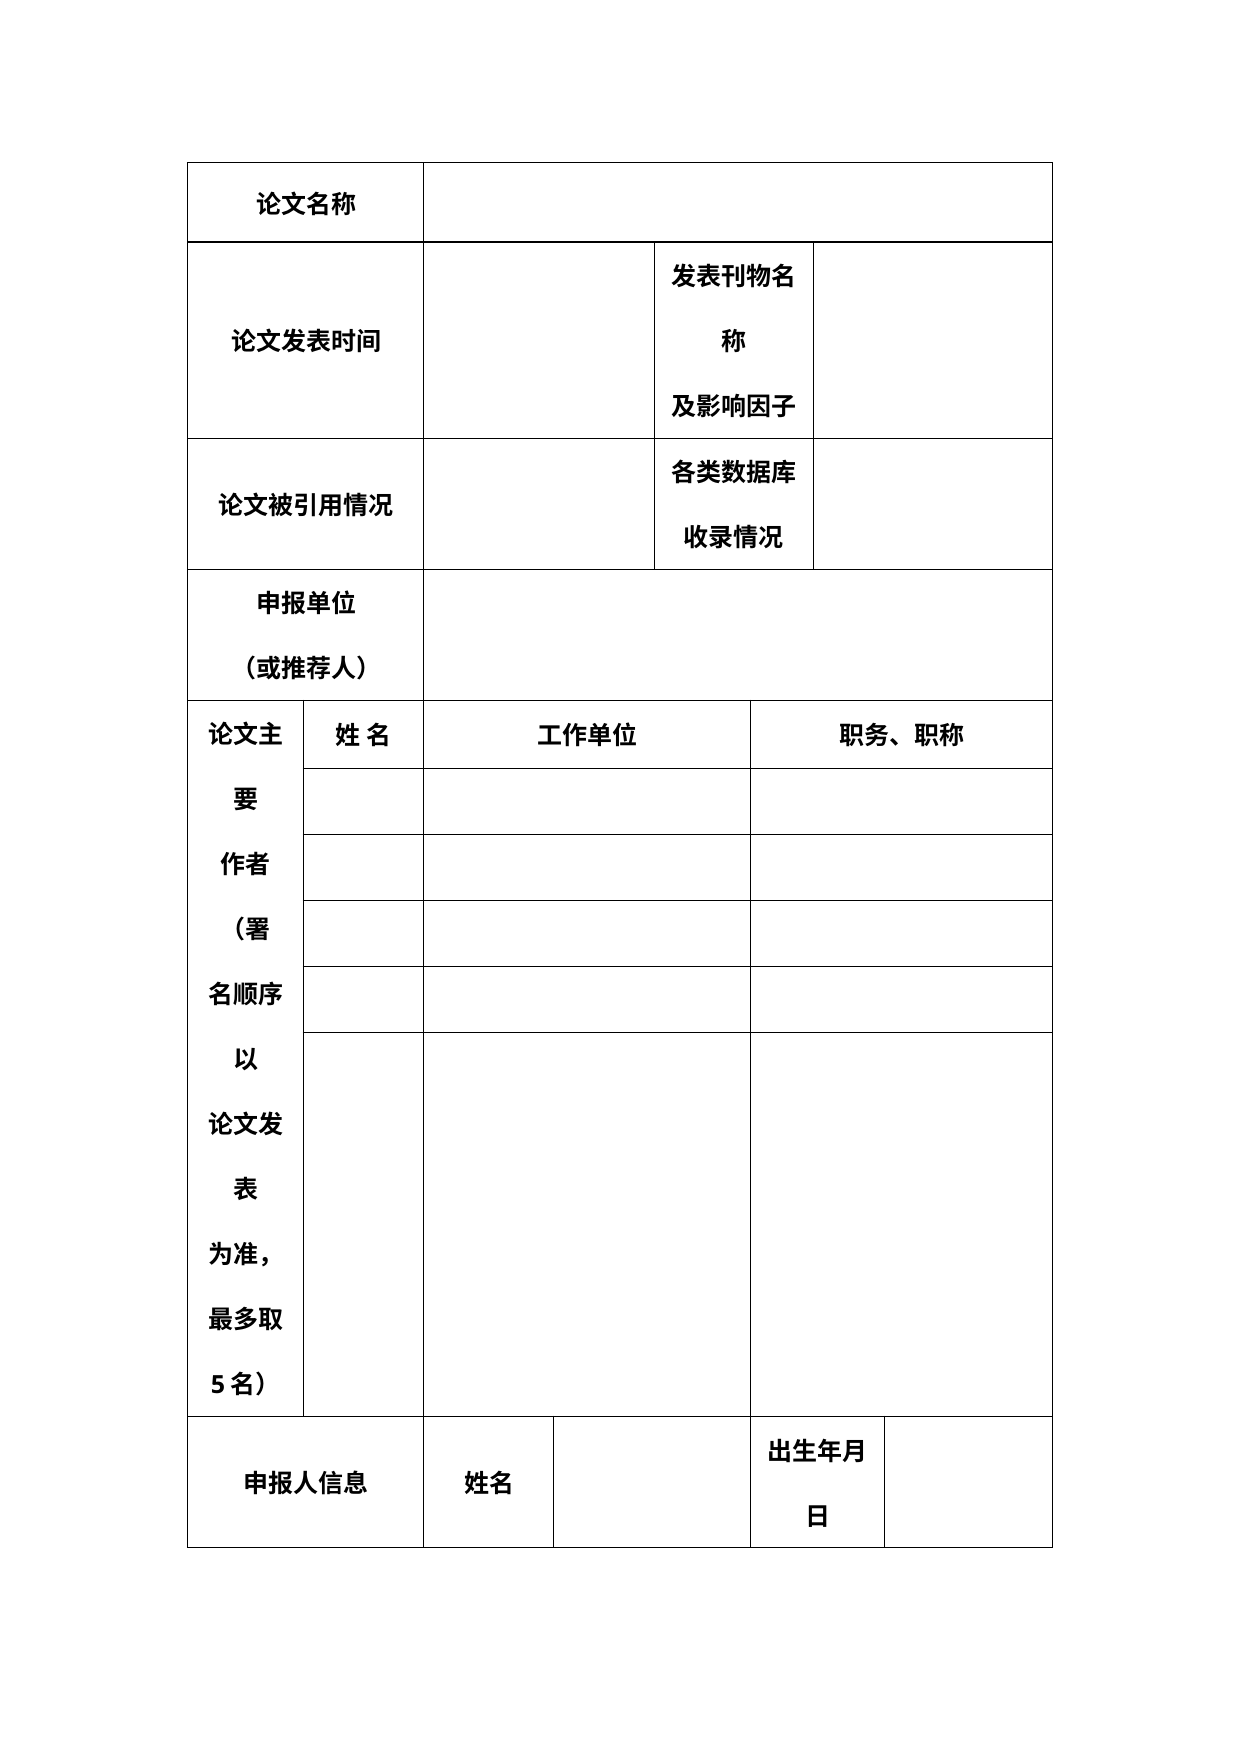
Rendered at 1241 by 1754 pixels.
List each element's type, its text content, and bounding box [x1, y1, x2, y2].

table_cell [751, 769, 1052, 833]
table_cell [424, 769, 750, 833]
table_cell [424, 901, 750, 966]
table_cell 姓 名 [304, 701, 423, 767]
table_cell [554, 1417, 750, 1547]
table_cell [424, 243, 654, 437]
table_cell [304, 1033, 423, 1416]
table_cell 职务、职称 [751, 701, 1052, 767]
table_header [424, 163, 1052, 241]
table_cell [424, 835, 750, 899]
table_cell 申报人信息 [188, 1417, 423, 1547]
table_cell [751, 835, 1052, 899]
table_cell [304, 835, 423, 899]
table_cell [424, 439, 654, 568]
table_cell [424, 967, 750, 1032]
table_cell [814, 243, 1052, 437]
table_cell [885, 1417, 1052, 1547]
table_cell 各类数据库 收录情况 [655, 439, 813, 568]
table_cell 出生年月日 [751, 1417, 884, 1547]
table_cell [304, 967, 423, 1032]
table_cell [751, 901, 1052, 966]
table_cell 工作单位 [424, 701, 750, 767]
table_cell [814, 439, 1052, 568]
table_header 论文名称 [188, 163, 423, 241]
table_cell 发表刊物名称 及影响因子 [655, 243, 813, 437]
table_cell [424, 570, 1052, 699]
table_cell [304, 769, 423, 833]
table_cell [424, 1033, 750, 1416]
table_cell 姓名 [424, 1417, 553, 1547]
table_cell 论文发表时间 [188, 243, 423, 437]
table_cell [304, 901, 423, 966]
table_cell 申报单位 （或推荐人） [188, 570, 423, 699]
table_cell [751, 967, 1052, 1032]
table_cell 论文被引用情况 [188, 439, 423, 568]
table_cell [751, 1033, 1052, 1416]
table_cell 论文主要 作者（署 名顺序以 论文发表 为准，最多取5名） [188, 701, 303, 1416]
